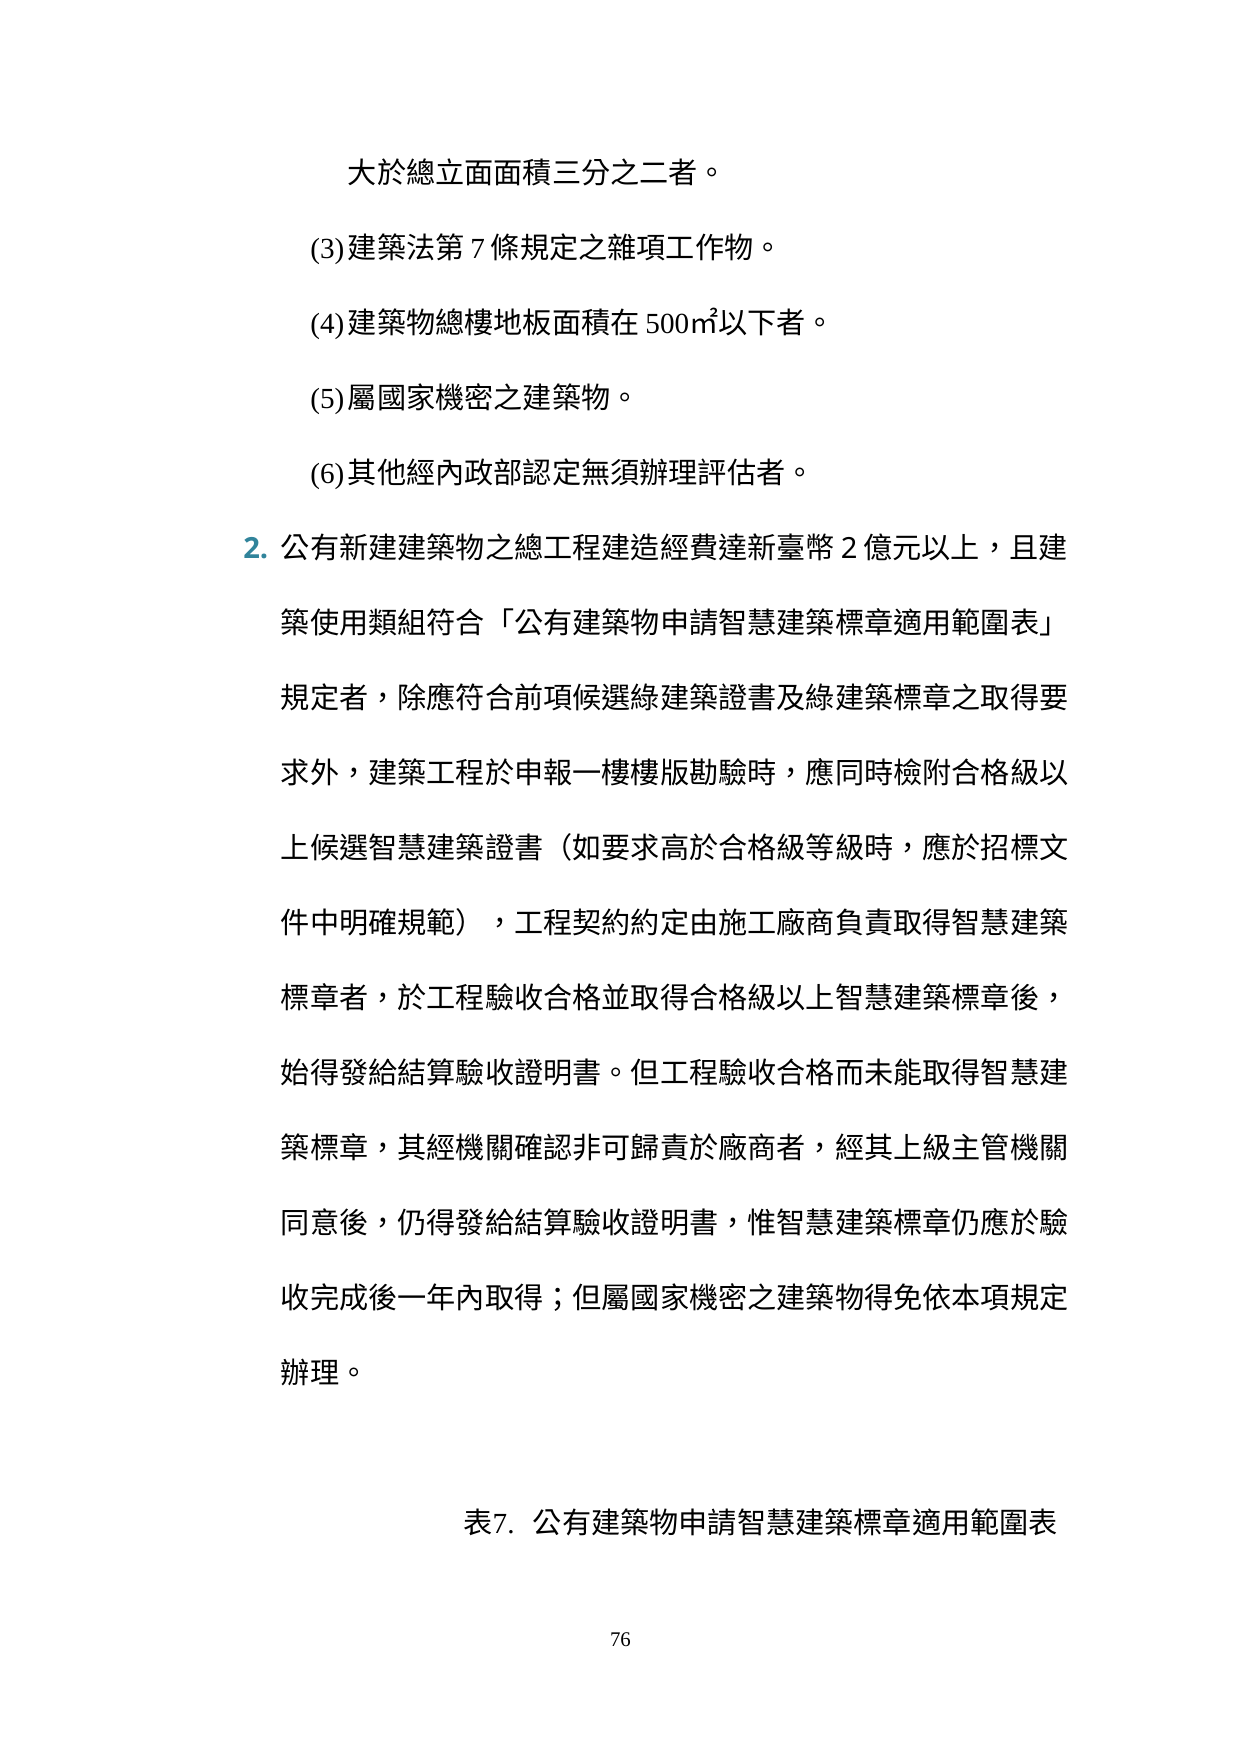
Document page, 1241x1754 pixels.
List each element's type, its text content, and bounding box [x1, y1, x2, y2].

list 公有新建建築物之總工程建造經費達新臺幣2億元以上，且建築使用類組符合「公有建築物申請智慧建築標章適用範圍表」規定者，除應符合前項候選綠建築證書及綠建築標章之取得要求外，建築工程於申報一樓樓版勘驗時，應同時檢附合格級以上候選智慧建築證書（如要求高於合格級等級時，應於招標文件中明確規範），工程契約約定由施工廠商負責取得智慧建築標章者，於工程驗收合格並取得合格級以上智慧建築標章後，始得發給結算驗收證明書。但工程驗收合格而未能取得智慧建築標章，其經機關確認非可歸責於廠商者，經其上級主管機關同意後，仍得發給結算驗收證明書，惟智慧建築標章仍應於驗收完成後一年內取得；但屬國家機密之建築物得免依本項規定辦理。 [243, 508, 1093, 1408]
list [310, 133, 1093, 208]
list 其他經內政部認定無須辦理評估者。 [310, 433, 1093, 508]
list 建築物總樓地板面積在500㎡以下者。 [310, 283, 1093, 358]
text 公有建築物申請智慧建築標章適用範圍表 [428, 1483, 1093, 1558]
list 建築法第7條規定之雜項工作物。 [310, 208, 1093, 283]
list 屬國家機密之建築物。 [310, 358, 1093, 433]
